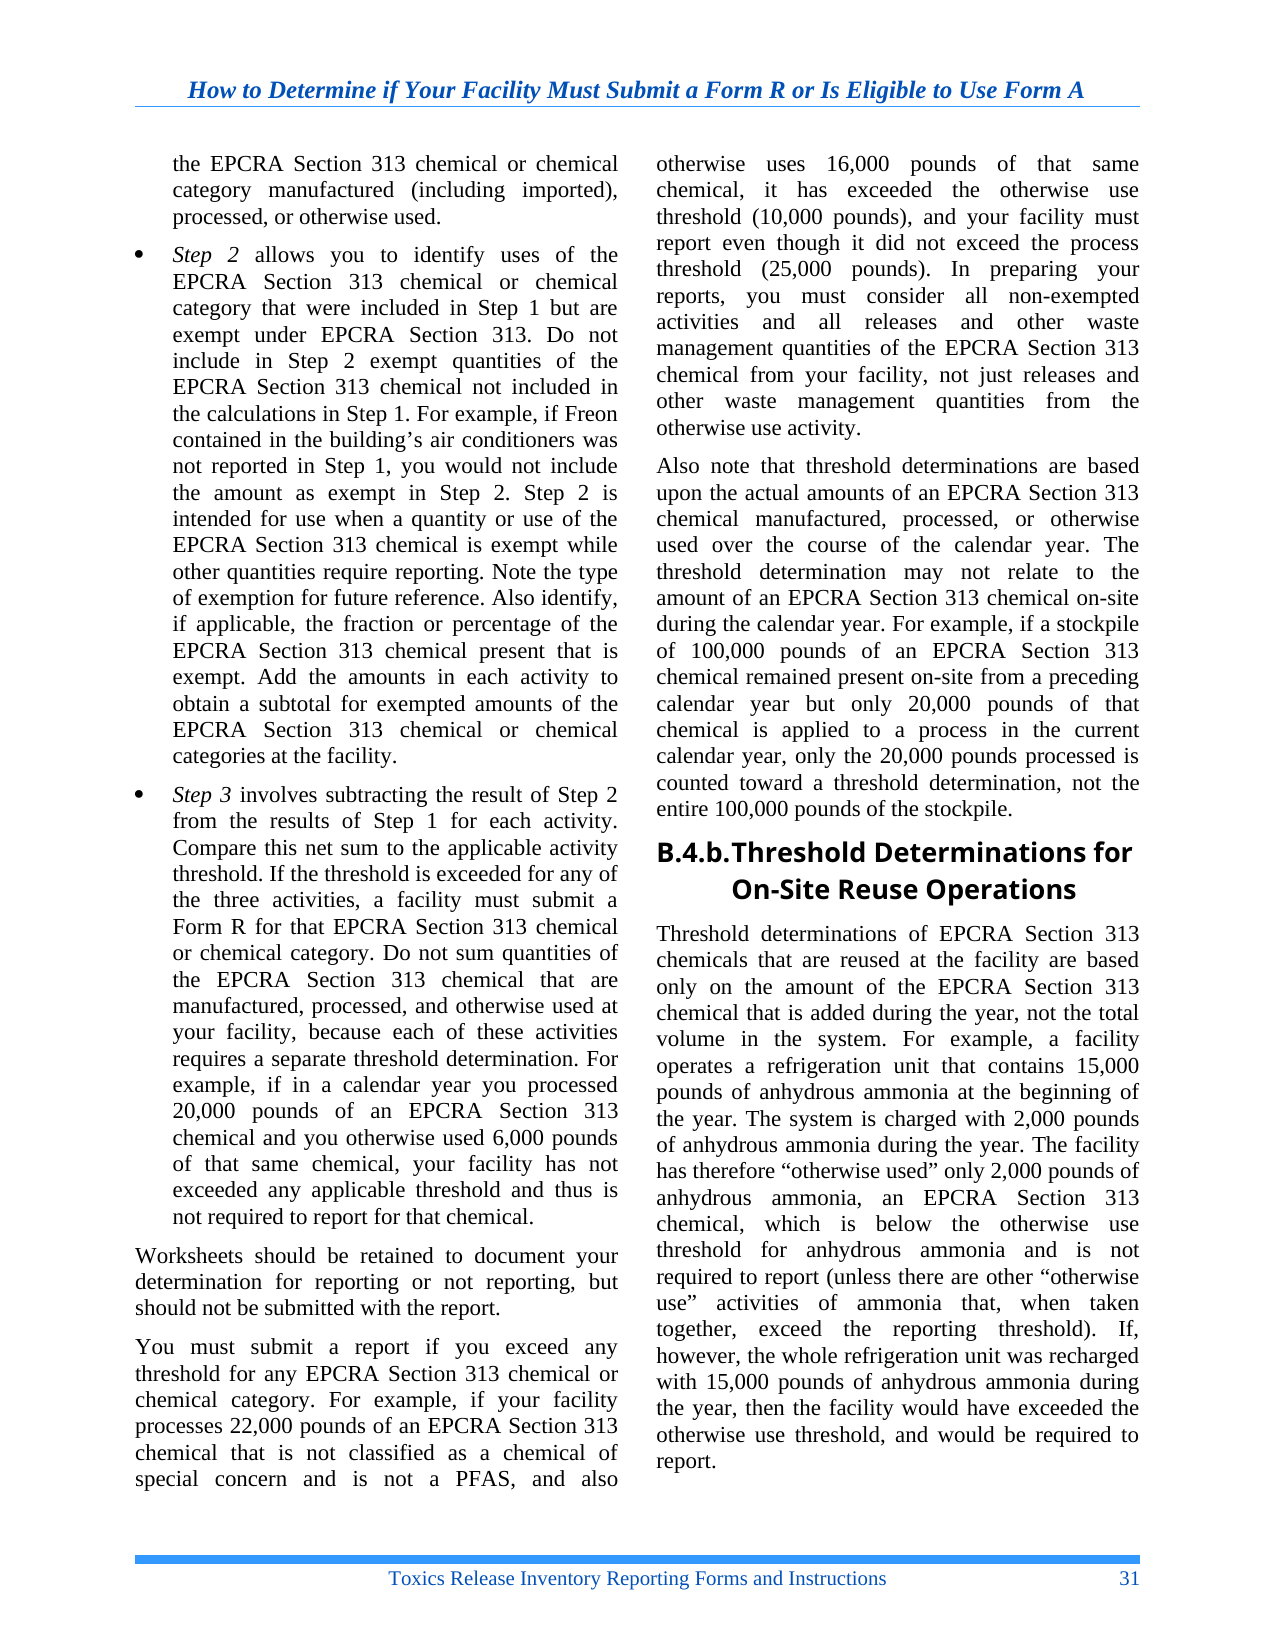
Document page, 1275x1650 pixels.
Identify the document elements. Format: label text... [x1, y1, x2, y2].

text Worksheets should be retained to document your determination for reporting or not reporting, but should not be submitted with the report. [135, 1242, 619, 1321]
text Also note that threshold determinations are based upon the actual amounts of an EPCRA Section 313 chemical manufactured, processed, or otherwise used over the course of the calendar year. The threshold determination may not relate to the amount of an EPCRA Section 313 chemical on-site during the calendar year. For example, if a stockpile of 100,000 pounds of an EPCRA Section 313 chemical remained present on-site from a preceding calendar year but only 20,000 pounds of that chemical is applied to a process in the current calendar year, only the 20,000 pounds processed is counted toward a threshold determination, not the entire 100,000 pounds of the stockpile. [656, 452, 1140, 821]
text Threshold determinations of EPCRA Section 313 chemicals that are reused at the facility are based only on the amount of the EPCRA Section 313 chemical that is added during the year, not the total volume in the system. For example, a facility operates a refrigeration unit that contains 15,000 pounds of anhydrous ammonia at the beginning of the year. The system is charged with 2,000 pounds of anhydrous ammonia during the year. The facility has therefore “otherwise used” only 2,000 pounds of anhydrous ammonia, an EPCRA Section 313 chemical, which is below the otherwise use threshold for anhydrous ammonia and is not required to report (unless there are other “otherwise use” activities of ammonia that, when taken together, exceed the reporting threshold). If, however, the whole refrigeration unit was recharged with 15,000 pounds of anhydrous ammonia during the year, then the facility would have exceeded the otherwise use threshold, and would be required to report. [656, 920, 1140, 1473]
subtitle B.4.b. Threshold Determinations for On-Site Reuse Operations [656, 834, 1140, 908]
text You must submit a report if you exceed any threshold for any EPCRA Section 313 chemical or chemical category. For example, if your facility processes 22,000 pounds of an EPCRA Section 313 chemical that is not classified as a chemical of special concern and is not a PFAS, and also otherwise uses 16,000 pounds of that same chemical, it has exceeded the otherwise use threshold (10,000 pounds), and your facility must report even though it did not exceed the process threshold (25,000 pounds). In preparing your reports, you must consider all non-exempted activities and all releases and other waste management quantities of the EPCRA Section 313 chemical from your facility, not just releases and other waste management quantities from the otherwise use activity. [135, 1333, 619, 1491]
text You must submit a report if you exceed any threshold for any EPCRA Section 313 chemical or chemical category. For example, if your facility processes 22,000 pounds of an EPCRA Section 313 chemical that is not classified as a chemical of special concern and is not a PFAS, and also otherwise uses 16,000 pounds of that same chemical, it has exceeded the otherwise use threshold (10,000 pounds), and your facility must report even though it did not exceed the process threshold (25,000 pounds). In preparing your reports, you must consider all non-exempted activities and all releases and other waste management quantities of the EPCRA Section 313 chemical from your facility, not just releases and other waste management quantities from the otherwise use activity. [656, 150, 1140, 440]
list Step 2 allows you to identify uses of the EPCRA Section 313 chemical or chemical category that were included in Step 1 but are exempt under EPCRA Section 313. Do not include in Step 2 exempt quantities of the EPCRA Section 313 chemical not included in the calculations in Step 1. For example, if Freon contained in the building’s air conditioners was not reported in Step 1, you would not include the amount as exempt in Step 2. Step 2 is intended for use when a quantity or use of the EPCRA Section 313 chemical is exempt while other quantities require reporting. Note the type of exemption for future reference. Also identify, if applicable, the fraction or percentage of the EPCRA Section 313 chemical present that is exempt. Add the amounts in each activity to obtain a subtotal for exempted amounts of the EPCRA Section 313 chemical or chemical categories at the facility. [135, 242, 619, 769]
list Step 3 involves subtracting the result of Step 2 from the results of Step 1 for each activity. Compare this net sum to the applicable activity threshold. If the threshold is exceeded for any of the three activities, a facility must submit a Form R for that EPCRA Section 313 chemical or chemical category. Do not sum quantities of the EPCRA Section 313 chemical that are manufactured, processed, and otherwise used at your facility, because each of these activities requires a separate threshold determination. For example, if in a calendar year you processed 20,000 pounds of an EPCRA Section 313 chemical and you otherwise used 6,000 pounds of that same chemical, your facility has not exceeded any applicable threshold and thus is not required to report for that chemical. [135, 781, 619, 1229]
